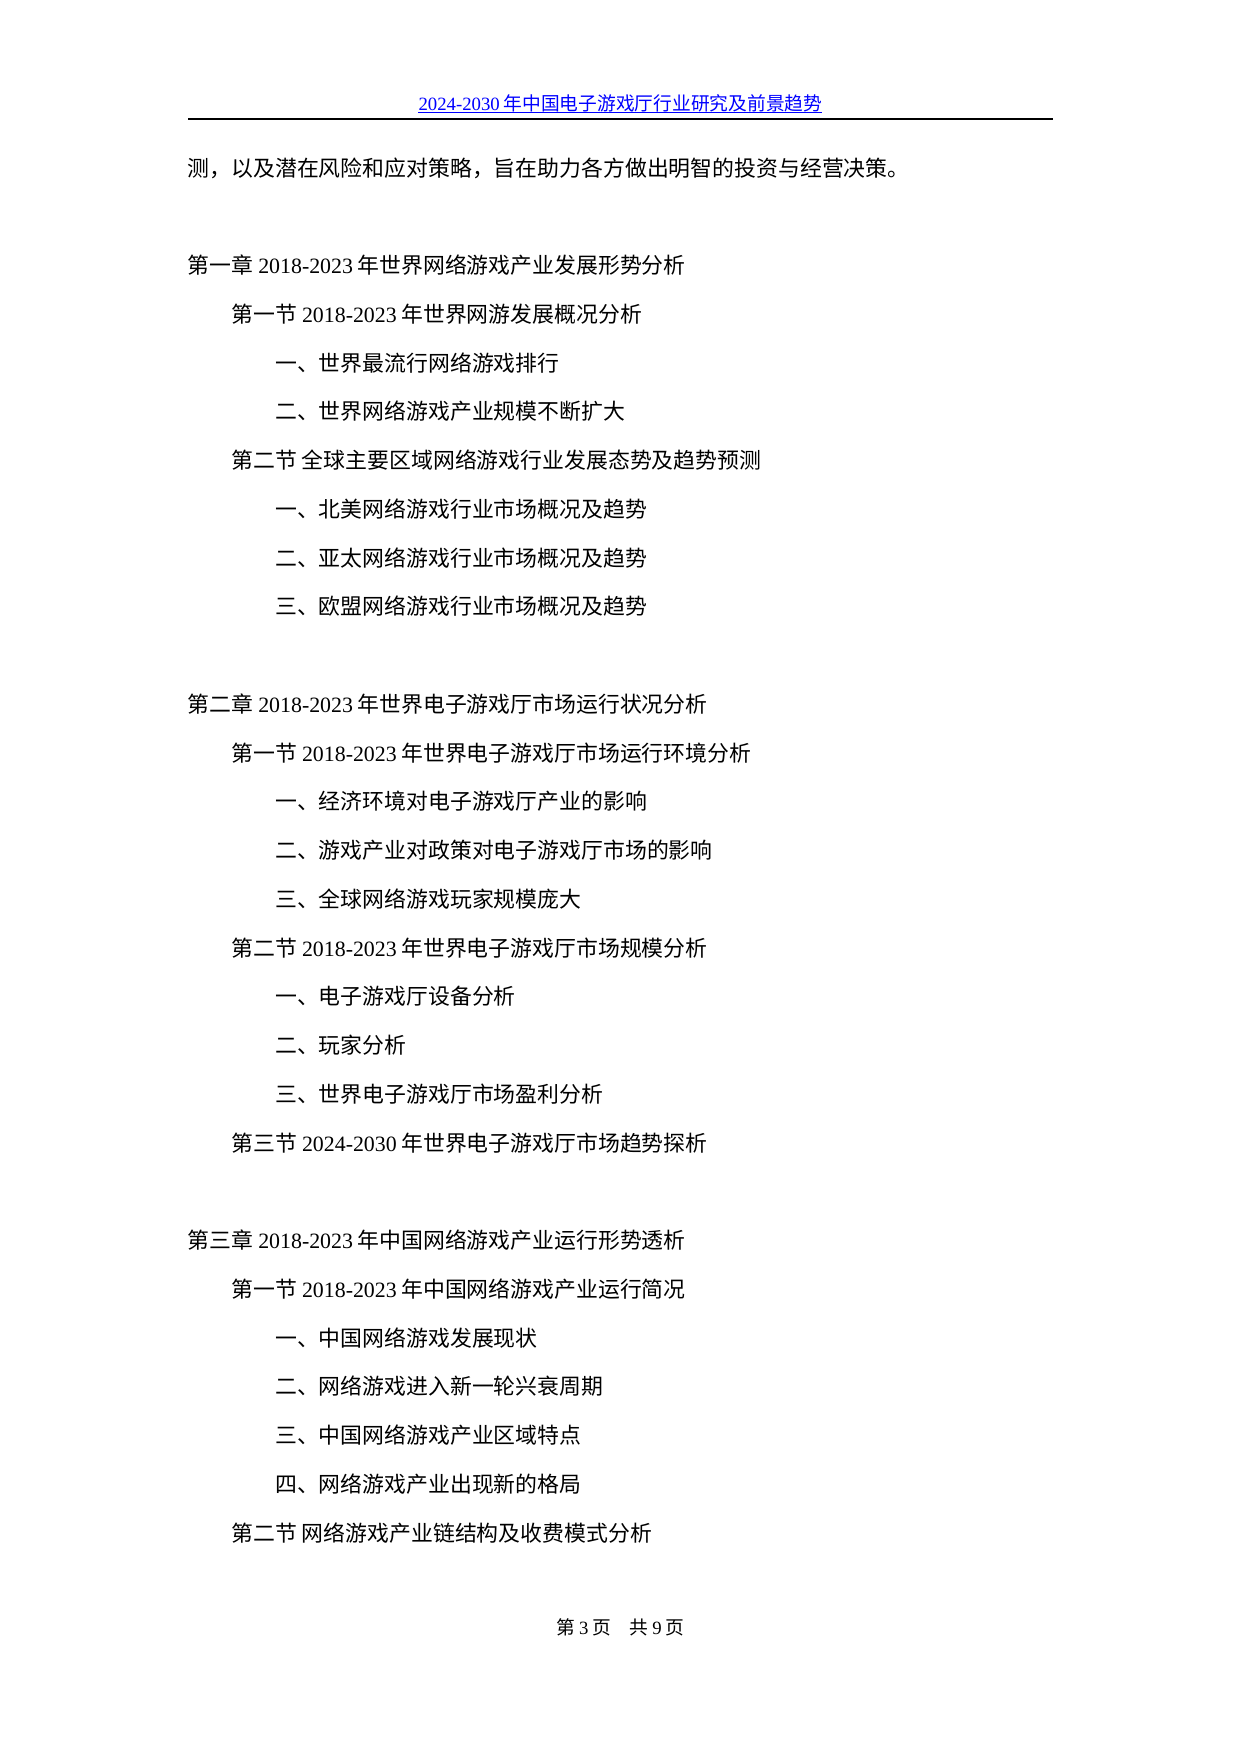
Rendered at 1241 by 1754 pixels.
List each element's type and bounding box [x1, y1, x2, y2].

text [187, 150, 1053, 1548]
